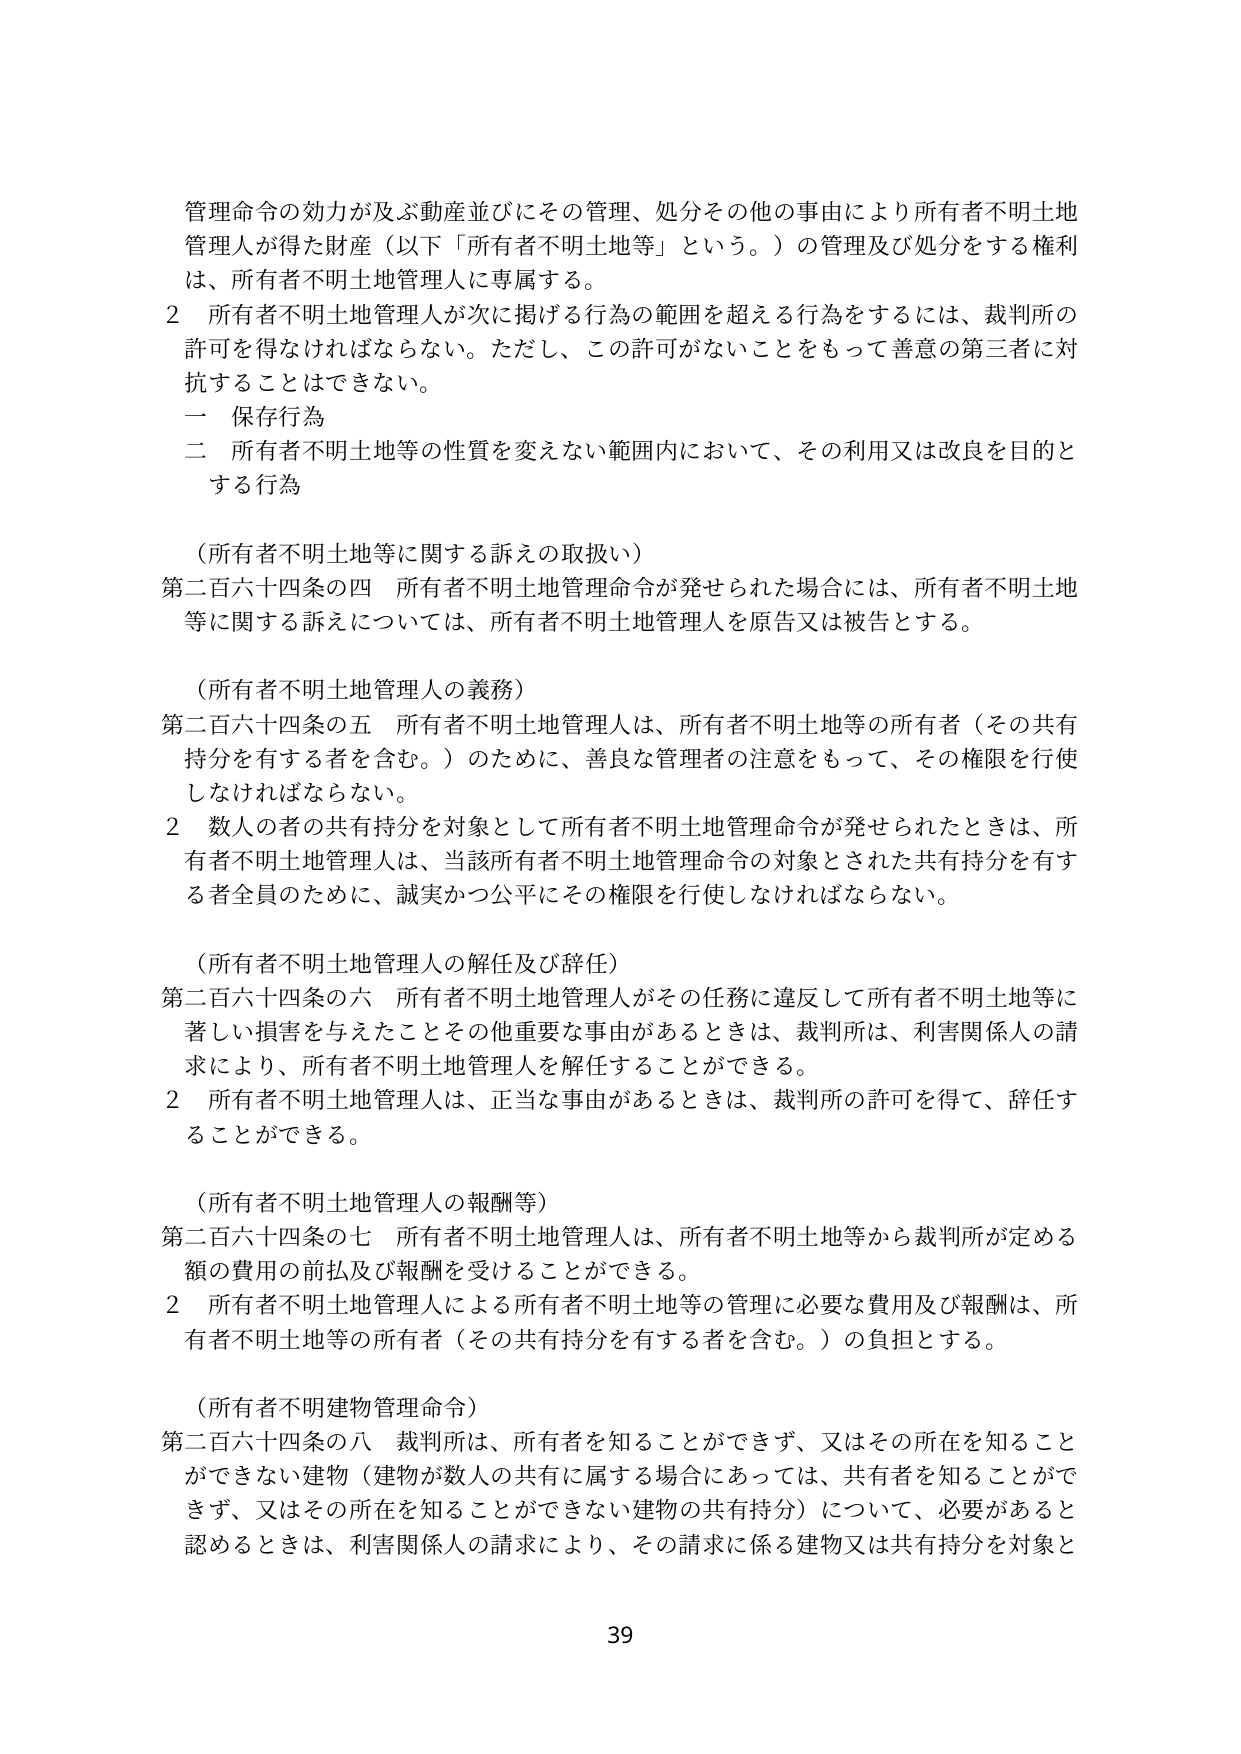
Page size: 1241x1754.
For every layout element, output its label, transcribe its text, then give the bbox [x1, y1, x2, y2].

text ２ 所有者不明土地管理人による所有者不明土地等の管理に必要な費用及び報酬は、所有者不明土地等の所有者（その共有持分を有する者を含む。）の負担とする。 [161, 1287, 1079, 1355]
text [161, 1424, 1079, 1560]
text （所有者不明土地管理人の解任及び辞任） [184, 945, 1079, 979]
text 二 所有者不明土地等の性質を変えない範囲内において、その利用又は改良を目的とする行為 [184, 433, 1079, 501]
text （所有者不明土地管理人の義務） [184, 672, 1079, 706]
text ２ 数人の者の共有持分を対象として所有者不明土地管理命令が発せられたときは、所有者不明土地管理人は、当該所有者不明土地管理命令の対象とされた共有持分を有する者全員のために、誠実かつ公平にその権限を行使しなければならない。 [161, 809, 1079, 911]
text （所有者不明建物管理命令） [184, 1389, 1079, 1424]
text ２ 所有者不明土地管理人が次に掲げる行為の範囲を超える行為をするには、裁判所の許可を得なければならない。ただし、この許可がないことをもって善意の第三者に対抗することはできない。 [161, 296, 1079, 399]
text 第二百六十四条の四 所有者不明土地管理命令が発せられた場合には、所有者不明土地等に関する訴えについては、所有者不明土地管理人を原告又は被告とする。 [161, 569, 1079, 638]
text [161, 194, 1079, 296]
text （所有者不明土地等に関する訴えの取扱い） [184, 535, 1079, 569]
text 第二百六十四条の六 所有者不明土地管理人がその任務に違反して所有者不明土地等に著しい損害を与えたことその他重要な事由があるときは、裁判所は、利害関係人の請求により、所有者不明土地管理人を解任することができる。 [161, 979, 1079, 1082]
text 第二百六十四条の七 所有者不明土地管理人は、所有者不明土地等から裁判所が定める額の費用の前払及び報酬を受けることができる。 [161, 1219, 1079, 1287]
text 第二百六十四条の五 所有者不明土地管理人は、所有者不明土地等の所有者（その共有持分を有する者を含む。）のために、善良な管理者の注意をもって、その権限を行使しなければならない。 [161, 706, 1079, 809]
text （所有者不明土地管理人の報酬等） [184, 1184, 1079, 1219]
text ２ 所有者不明土地管理人は、正当な事由があるときは、裁判所の許可を得て、辞任することができる。 [161, 1082, 1079, 1150]
text 一 保存行為 [184, 399, 1079, 433]
